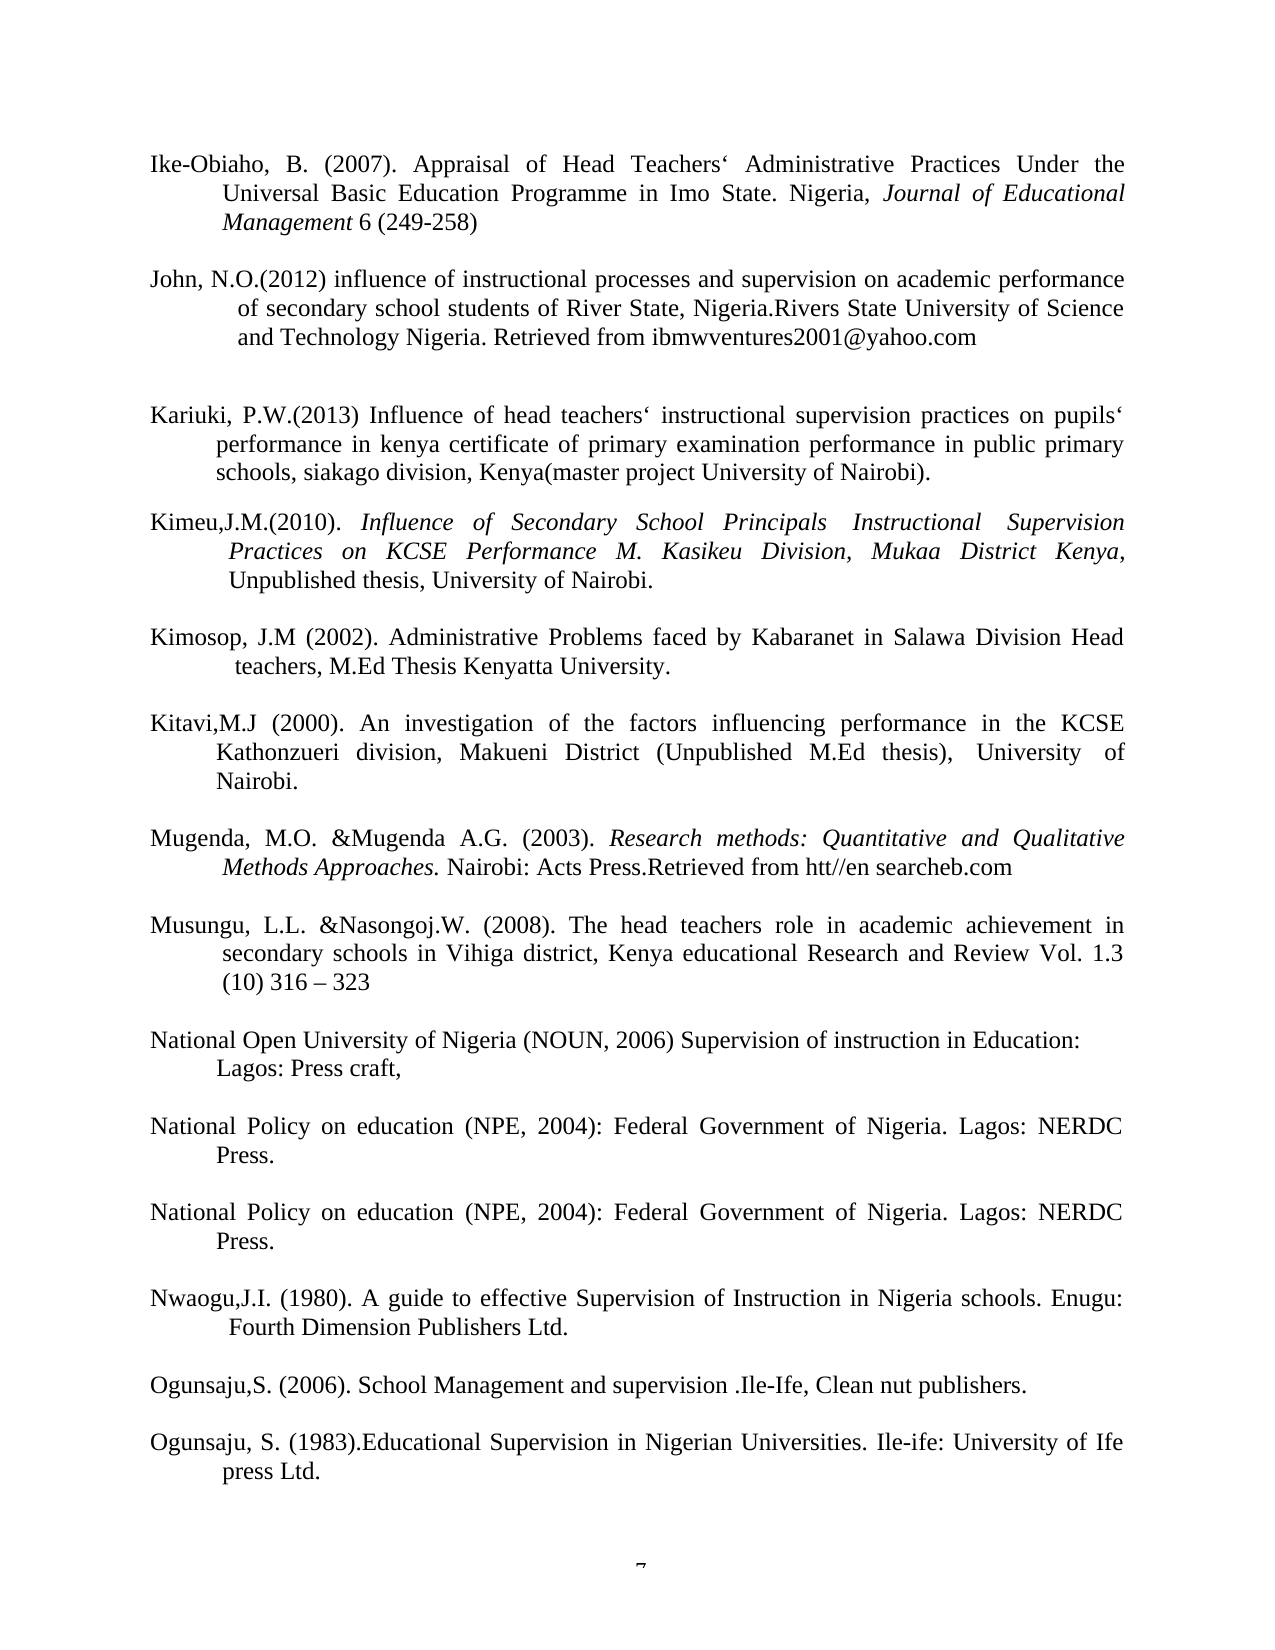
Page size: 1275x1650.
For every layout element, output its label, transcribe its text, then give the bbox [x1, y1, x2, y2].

text Ogunsaju,S. (2006). School Management and supervision .Ile-Ife, Clean nut publishers. [150, 1370, 1223, 1398]
text Kariuki, P.W.(2013) Influence of head teachers‘ instructional supervision practices on pupils‘ performance in kenya certificate of primary examination performance in public primary schools, siakago division, Kenya(master project University of Nairobi). [150, 400, 1125, 486]
text National Policy on education (NPE, 2004): Federal Government of Nigeria. Lagos: NERDC Press. [150, 1197, 1126, 1255]
text National Open University of Nigeria (NOUN, 2006) Supervision of instruction in Education: Lagos: Press craft, [150, 1025, 1081, 1082]
text John, N.O.(2012) influence of instructional processes and supervision on academic performance of secondary school students of River State, Nigeria.Rivers State University of Science and Technology Nigeria. Retrieved from ibmwventures2001@yahoo.com [150, 264, 1126, 350]
text Kitavi,M.J (2000). An investigation of the factors influencing performance in the KCSE Kathonzueri division, Makueni District (Unpublished M.Ed thesis), University of Nairobi. [150, 708, 1125, 794]
text Kimeu,J.M.(2010). Influence of Secondary School Principals Instructional Supervision Practices on KCSE Performance M. Kasikeu Division, Mukaa District Kenya, Unpublished thesis, University of Nairobi. [150, 507, 1125, 593]
text Kimosop, J.M (2002). Administrative Problems faced by Kabaranet in Salawa Division Head teachers, M.Ed Thesis Kenyatta University. [150, 622, 1125, 680]
text Ogunsaju, S. (1983).Educational Supervision in Nigerian Universities. Ile-ife: University of Ife press Ltd. [150, 1427, 1126, 1485]
text Musungu, L.L. &Nasongoj.W. (2008). The head teachers role in academic achievement in secondary schools in Vihiga district, Kenya educational Research and Review Vol. 1.3 (10) 316 – 323 [150, 910, 1125, 996]
text Ike-Obiaho, B. (2007). Appraisal of Head Teachers‘ Administrative Practices Under the Universal Basic Education Programme in Imo State. Nigeria, Journal of Educational Management 6 (249-258) [150, 149, 1125, 235]
text Mugenda, M.O. &Mugenda A.G. (2003). Research methods: Quantitative and Qualitative Methods Approaches. Nairobi: Acts Press.Retrieved from htt//en searcheb.com [150, 823, 1125, 881]
text National Policy on education (NPE, 2004): Federal Government of Nigeria. Lagos: NERDC Press. [150, 1111, 1126, 1168]
text Nwaogu,J.I. (1980). A guide to effective Supervision of Instruction in Nigeria schools. Enugu: Fourth Dimension Publishers Ltd. [150, 1283, 1125, 1341]
